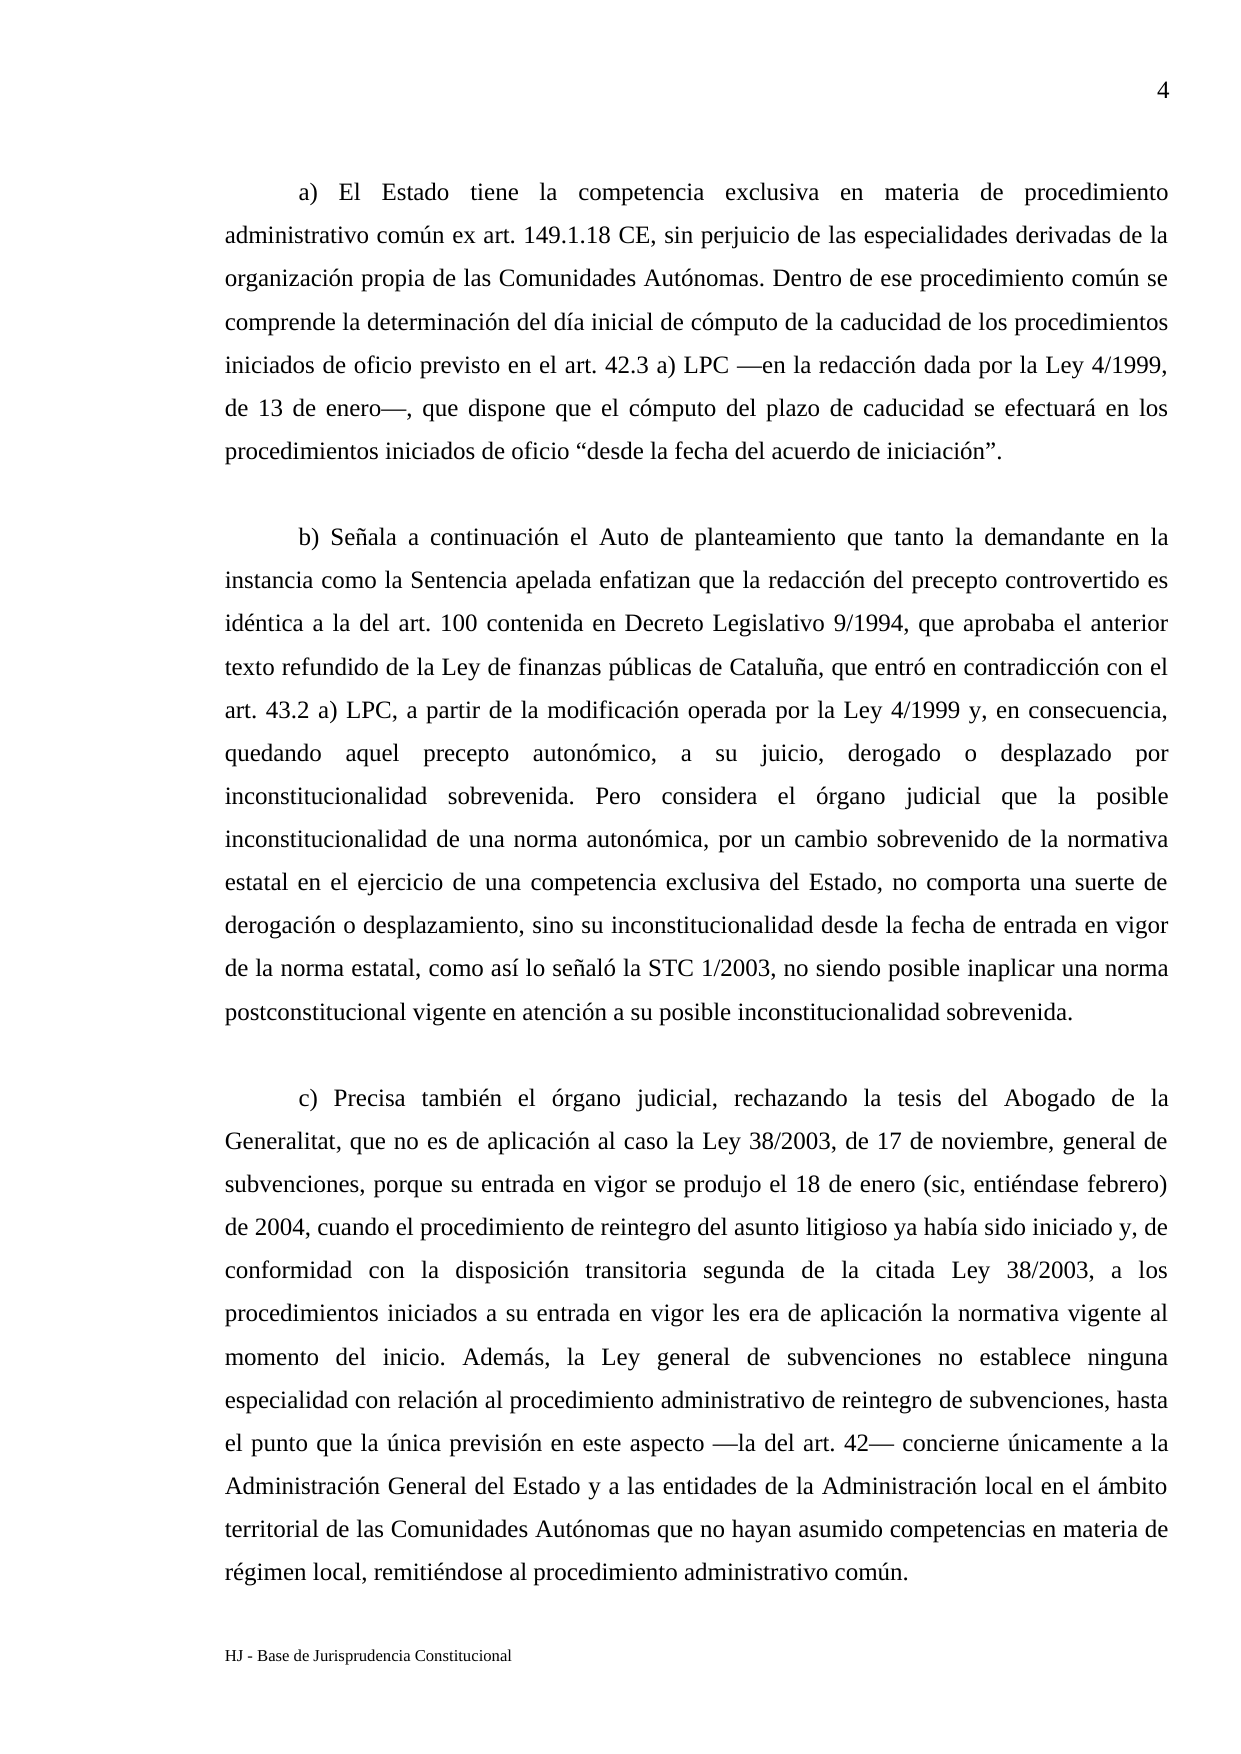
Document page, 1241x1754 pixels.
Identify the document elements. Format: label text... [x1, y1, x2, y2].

text a) El Estado tiene la competencia exclusiva en materia de procedimiento administrativo común ex art. 149.1.18 CE, sin perjuicio de las especialidades derivadas de la organización propia de las Comunidades Autónomas. Dentro de ese procedimiento común se comprende la determinación del día inicial de cómputo de la caducidad de los procedimientos iniciados de oficio previsto en el art. 42.3 a) LPC —en la redacción dada por la Ley 4/1999, de 13 de enero—, que dispone que el cómputo del plazo de caducidad se efectuará en los procedimientos iniciados de oficio “desde la fecha del acuerdo de iniciación”. [224, 177, 1169, 465]
text c) Precisa también el órgano judicial, rechazando la tesis del Abogado de la Generalitat, que no es de aplicación al caso la Ley 38/2003, de 17 de noviembre, general de subvenciones, porque su entrada en vigor se produjo el 18 de enero (sic, entiéndase febrero) de 2004, cuando el procedimiento de reintegro del asunto litigioso ya había sido iniciado y, de conformidad con la disposición transitoria segunda de la citada Ley 38/2003, a los procedimientos iniciados a su entrada en vigor les era de aplicación la normativa vigente al momento del inicio. Además, la Ley general de subvenciones no establece ninguna especialidad con relación al procedimiento administrativo de reintegro de subvenciones, hasta el punto que la única previsión en este aspecto —la del art. 42— concierne únicamente a la Administración General del Estado y a las entidades de la Administración local en el ámbito territorial de las Comunidades Autónomas que no hayan asumido competencias en materia de régimen local, remitiéndose al procedimiento administrativo común. [224, 1083, 1169, 1586]
text b) Señala a continuación el Auto de planteamiento que tanto la demandante en la instancia como la Sentencia apelada enfatizan que la redacción del precepto controvertido es idéntica a la del art. 100 contenida en Decreto Legislativo 9/1994, que aprobaba el anterior texto refundido de la Ley de finanzas públicas de Cataluña, que entró en contradicción con el art. 43.2 a) LPC, a partir de la modificación operada por la Ley 4/1999 y, en consecuencia, quedando aquel precepto autonómico, a su juicio, derogado o desplazado por inconstitucionalidad sobrevenida. Pero considera el órgano judicial que la posible inconstitucionalidad de una norma autonómica, por un cambio sobrevenido de la normativa estatal en el ejercicio de una competencia exclusiva del Estado, no comporta una suerte de derogación o desplazamiento, sino su inconstitucionalidad desde la fecha de entrada en vigor de la norma estatal, como así lo señaló la STC 1/2003, no siendo posible inaplicar una norma postconstitucional vigente en atención a su posible inconstitucionalidad sobrevenida. [224, 522, 1169, 1025]
